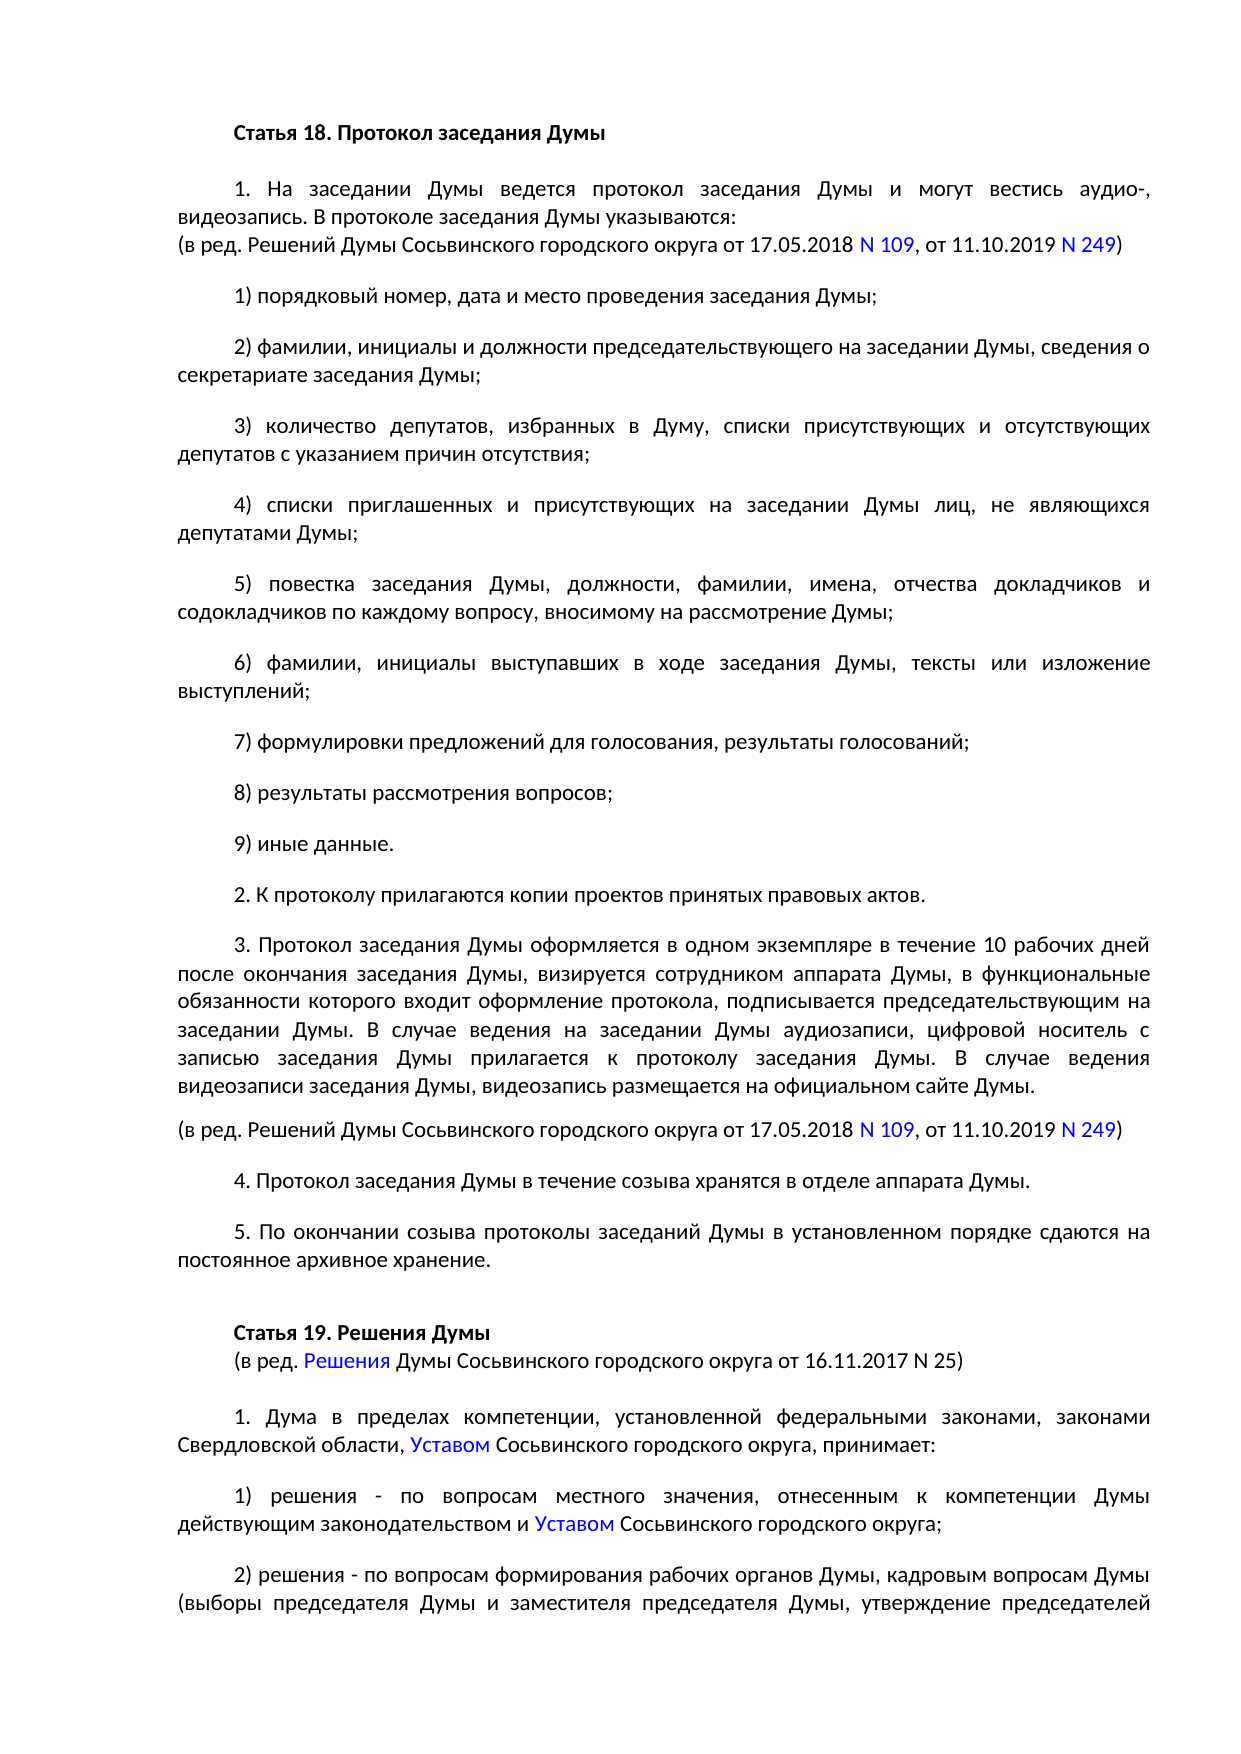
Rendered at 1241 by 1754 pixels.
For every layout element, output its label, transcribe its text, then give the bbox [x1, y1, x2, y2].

text 5. По окончании созыва протоколы заседаний Думы в установленном порядке сдаются на постоянное архивное хранение. [177, 1217, 1152, 1273]
text 2. К протоколу прилагаются копии проектов принятых правовых актов. [177, 880, 1152, 908]
text (в ред. Решения Думы Сосьвинского городского округа от 16.11.2017 N 25) [177, 1346, 1152, 1374]
text 6) фамилии, инициалы выступавших в ходе заседания Думы, тексты или изложение выступлений; [177, 648, 1152, 704]
text 7) формулировки предложений для голосования, результаты голосований; [177, 727, 1152, 755]
text 8) результаты рассмотрения вопросов; [177, 778, 1152, 806]
text 1) порядковый номер, дата и место проведения заседания Думы; [177, 281, 1152, 309]
text 2) фамилии, инициалы и должности председательствующего на заседании Думы, сведения о секретариате заседания Думы; [177, 332, 1152, 388]
text 5) повестка заседания Думы, должности, фамилии, имена, отчества докладчиков и содокладчиков по каждому вопросу, вносимому на рассмотрение Думы; [177, 569, 1152, 625]
title Статья 18. Протокол заседания Думы [177, 118, 1152, 146]
text 3) количество депутатов, избранных в Думу, списки присутствующих и отсутствующих депутатов с указанием причин отсутствия; [177, 411, 1152, 467]
text 1. На заседании Думы ведется протокол заседания Думы и могут вестись аудио-, видеозапись. В протоколе заседания Думы указываются: [177, 174, 1152, 230]
text 3. Протокол заседания Думы оформляется в одном экземпляре в течение 10 рабочих дней после окончания заседания Думы, визируется сотрудником аппарата Думы, в функциональные обязанности которого входит оформление протокола, подписывается председательствующим на заседании Думы. В случае ведения на заседании Думы аудиозаписи, цифровой носитель с записью заседания Думы прилагается к протоколу заседания Думы. В случае ведения видеозаписи заседания Думы, видеозапись размещается на официальном сайте Думы. [177, 931, 1152, 1099]
text 4) списки приглашенных и присутствующих на заседании Думы лиц, не являющихся депутатами Думы; [177, 490, 1152, 546]
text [177, 1560, 1152, 1616]
text 9) иные данные. [177, 829, 1152, 857]
text 1. Дума в пределах компетенции, установленной федеральными законами, законами Свердловской области, Уставом Сосьвинского городского округа, принимает: [177, 1402, 1152, 1458]
text 4. Протокол заседания Думы в течение созыва хранятся в отделе аппарата Думы. [177, 1166, 1152, 1194]
title Статья 19. Решения Думы [177, 1318, 1152, 1346]
text 1) решения - по вопросам местного значения, отнесенным к компетенции Думы действующим законодательством и Уставом Сосьвинского городского округа; [177, 1481, 1152, 1537]
text (в ред. Решений Думы Сосьвинского городского округа от 17.05.2018 N 109, от 11.10.2019 N 249) [177, 1115, 1152, 1143]
text (в ред. Решений Думы Сосьвинского городского округа от 17.05.2018 N 109, от 11.10.2019 N 249) [177, 230, 1152, 258]
